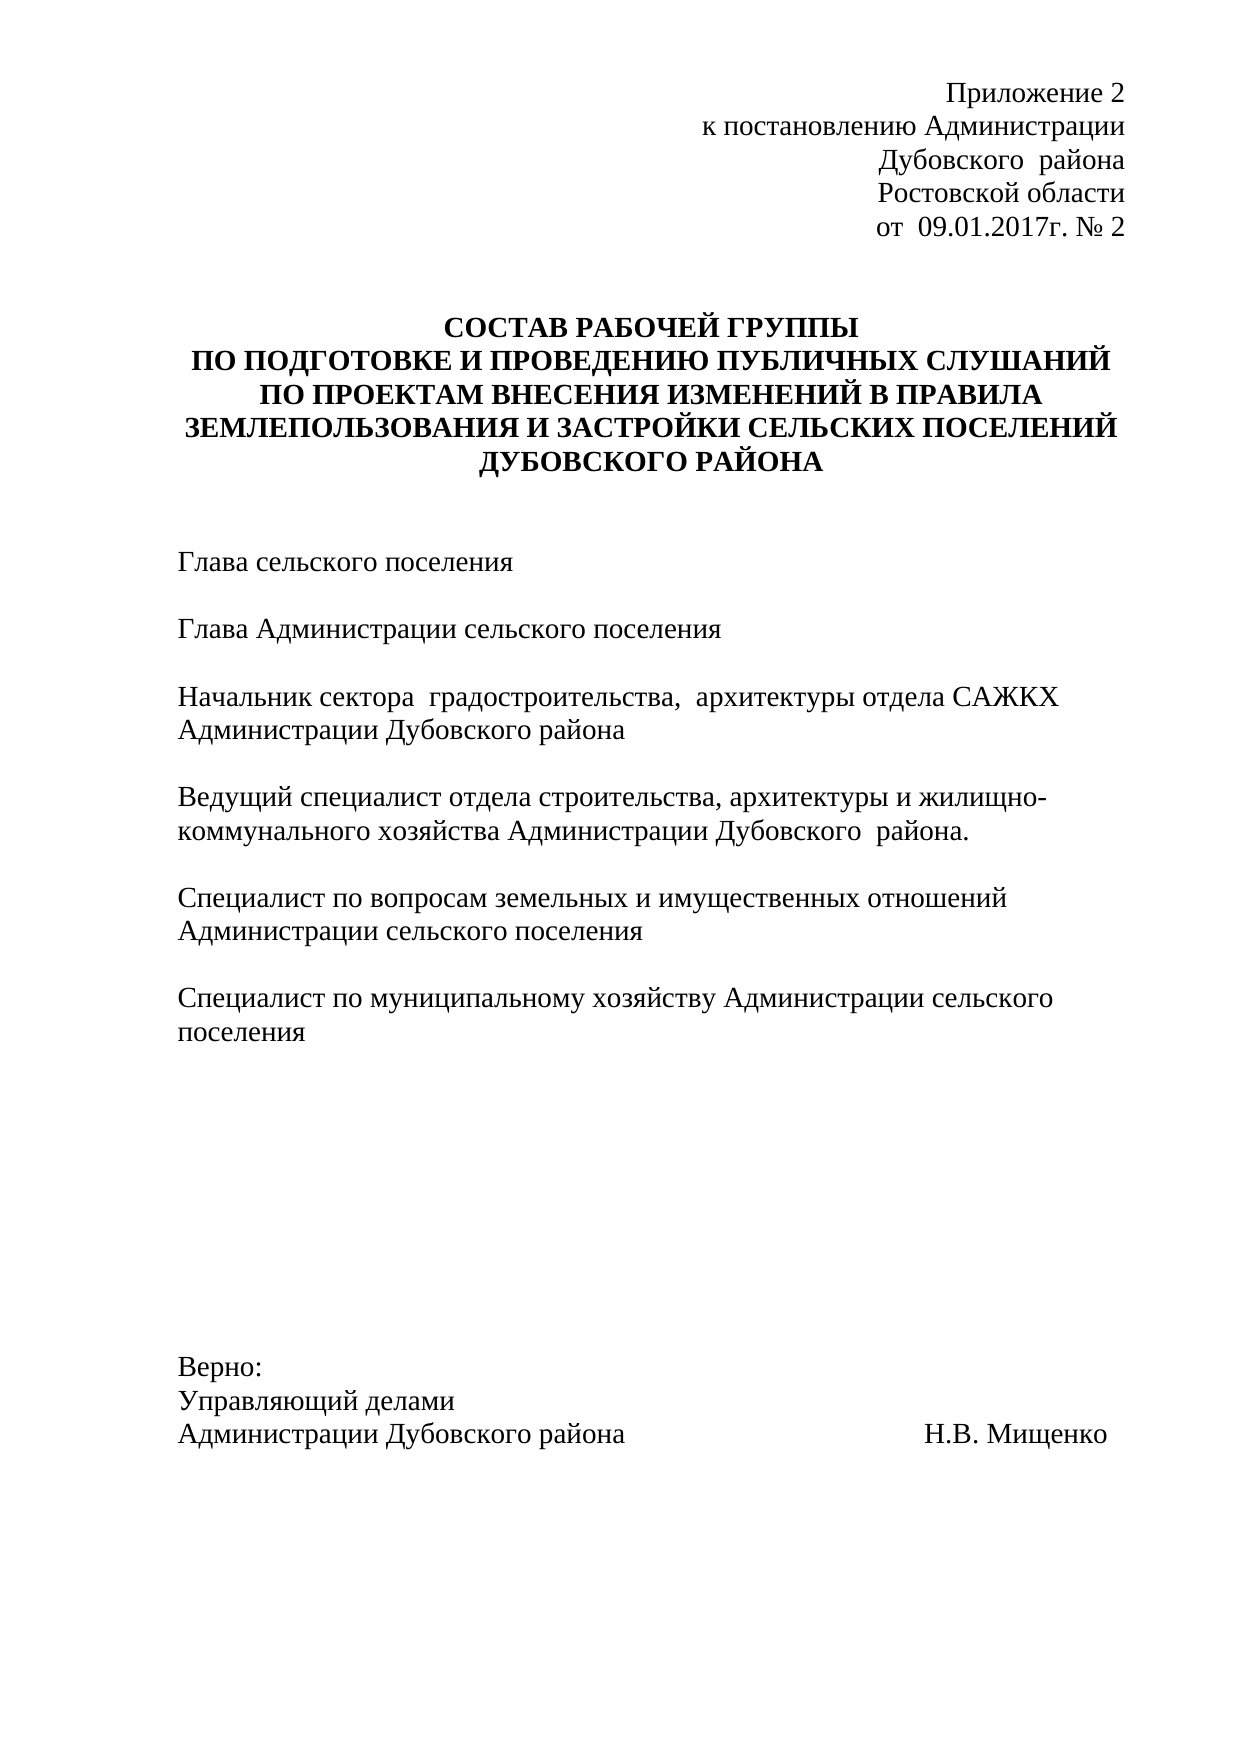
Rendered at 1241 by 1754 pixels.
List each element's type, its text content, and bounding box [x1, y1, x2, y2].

text к постановлению Администрации [177, 108, 1125, 142]
text Специалист по муниципальному хозяйству Администрации сельского поселения [177, 981, 1125, 1048]
text Специалист по вопросам земельных и имущественных отношений Администрации сельского поселения [177, 880, 1125, 947]
text от 09.01.2017г. № 2 [177, 209, 1125, 243]
text Глава сельского поселения [177, 544, 1125, 578]
text Глава Администрации сельского поселения [177, 612, 1125, 645]
text Администрации Дубовского района Н.В. Мищенко [177, 1417, 1125, 1450]
text Начальник сектора градостроительства, архитектуры отдела САЖКХ Администрации Дубовского района [177, 679, 1125, 746]
text Приложение 2 [177, 75, 1125, 108]
text Ростовской области [177, 176, 1125, 209]
text ПО ПРОЕКТАМ ВНЕСЕНИЯ ИЗМЕНЕНИЙ В ПРАВИЛА ЗЕМЛЕПОЛЬЗОВАНИЯ И ЗАСТРОЙКИ СЕЛЬСКИХ ПОСЕЛЕНИЙ ДУБОВСКОГО РАЙОНА [177, 377, 1125, 477]
text Ведущий специалист отдела строительства, архитектуры и жилищно-коммунального хозяйства Администрации Дубовского района. [177, 779, 1125, 846]
text Дубовского района [177, 142, 1125, 176]
text Управляющий делами [177, 1383, 1125, 1417]
text СОСТАВ РАБОЧЕЙ ГРУППЫ [177, 310, 1125, 343]
text Верно: [177, 1349, 1125, 1383]
text ПО ПОДГОТОВКЕ И ПРОВЕДЕНИЮ ПУБЛИЧНЫХ СЛУШАНИЙ [177, 343, 1125, 377]
